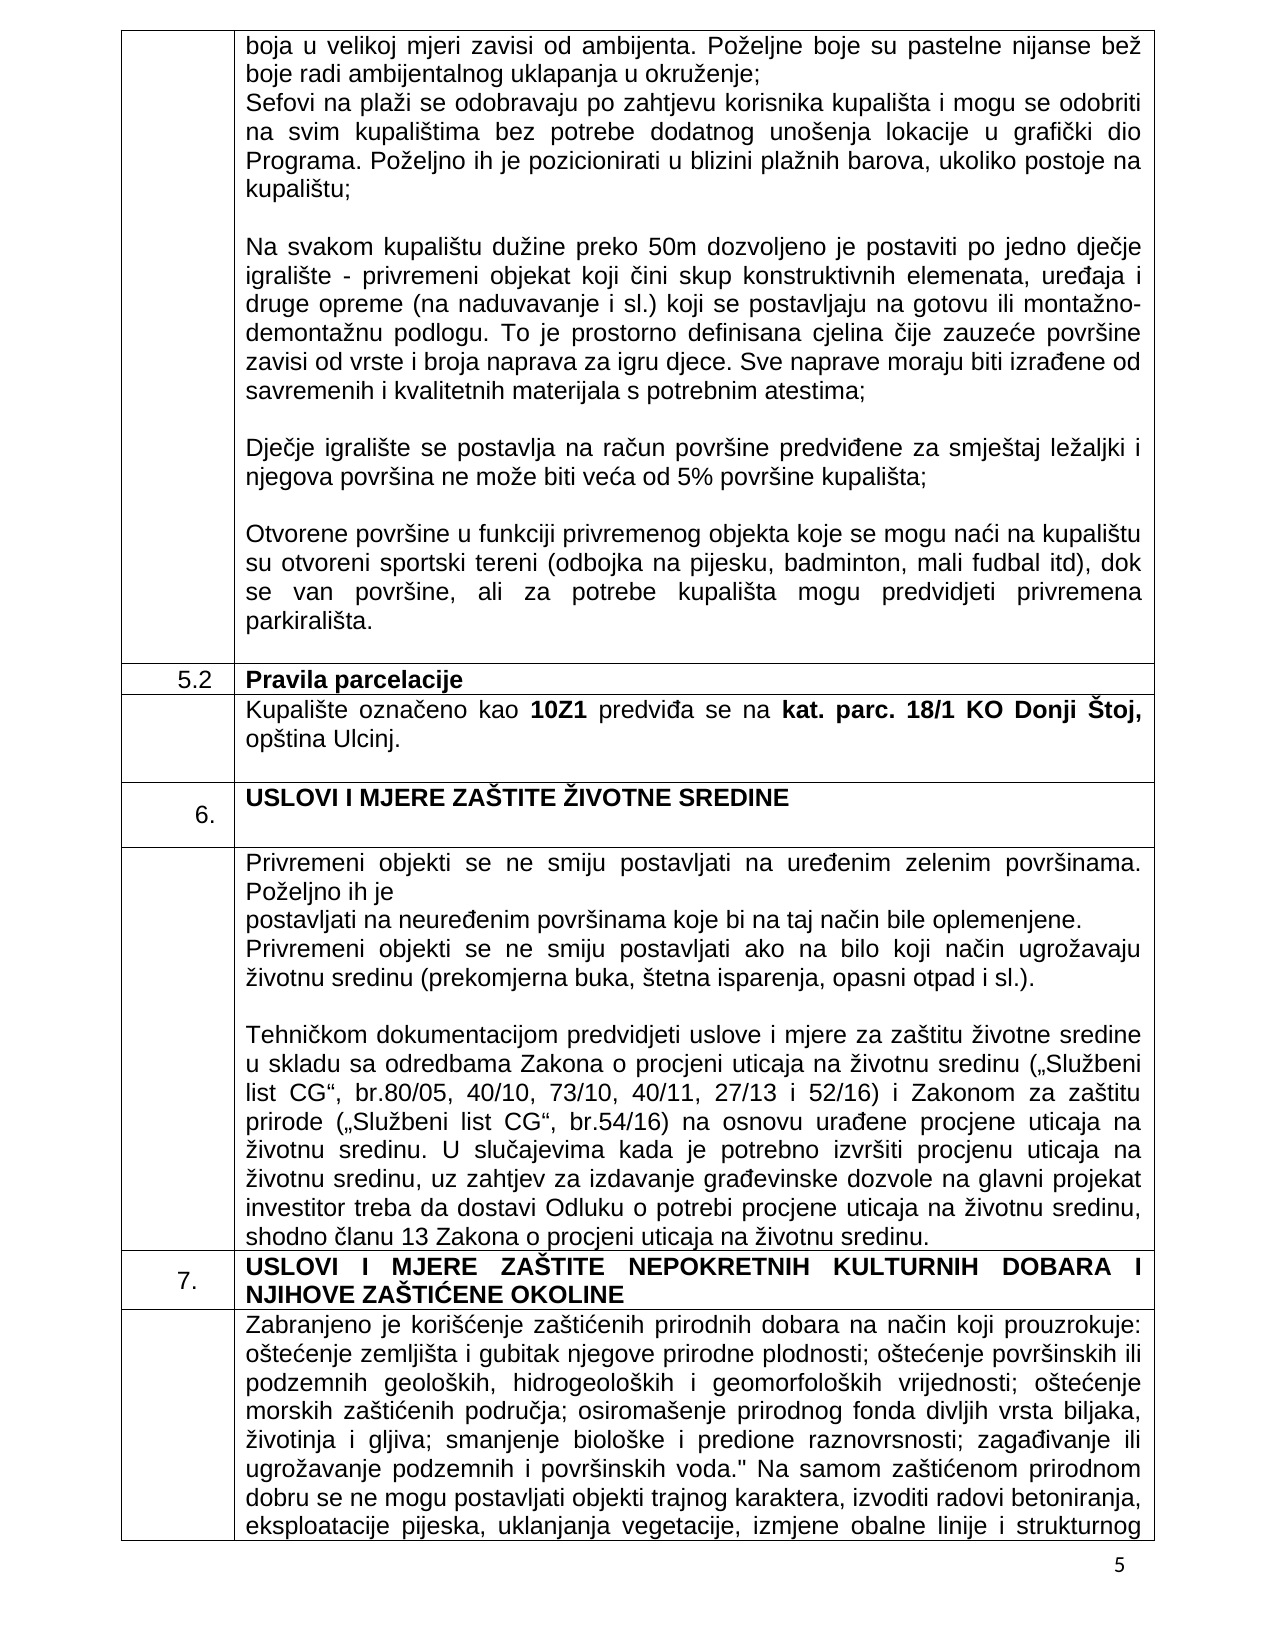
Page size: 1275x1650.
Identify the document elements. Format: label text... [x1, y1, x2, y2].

table_cell 5.2 [122, 664, 234, 694]
table_cell 6. [122, 783, 234, 847]
table_cell 7. [122, 1251, 234, 1309]
table_cell Kupalište označeno kao 10Z1 predviđa se na kat. parc. 18/1 KO Donji Štoj, opština Ulcinj. [235, 695, 1154, 782]
table_cell Pravila parcelacije [235, 664, 1154, 694]
table_cell Privremeni objekti se ne smiju postavljati na uređenim zelenim površinama. Poželjno ih je postavljati na neuređenim površinama koje bi na taj način bile oplemenjene. Privremeni objekti se ne smiju postavljati ako na bilo koji način ugrožavaju životnu sredinu (prekomjerna buka, štetna isparenja, opasni otpad i sl.). Tehničkom dokumentacijom predvidjeti uslove i mjere za zaštitu životne sredine u skladu sa odredbama Zakona o procjeni uticaja na životnu sredinu („Službeni list CG“, br.80/05, 40/10, 73/10, 40/11, 27/13 i 52/16) i Zakonom za zaštitu prirode („Službeni list CG“, br.54/16) na osnovu urađene procjene uticaja na životnu sredinu. U slučajevima kada je potrebno izvršiti procjenu uticaja na životnu sredinu, uz zahtjev za izdavanje građevinske dozvole na glavni projekat investitor treba da dostavi Odluku o potrebi procjene uticaja na životnu sredinu, shodno članu 13 Zakona o procjeni uticaja na životnu sredinu. [235, 848, 1154, 1250]
table_cell [122, 1310, 234, 1540]
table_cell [235, 1310, 1154, 1540]
table_cell [122, 31, 234, 663]
table_cell USLOVI I MJERE ZAŠTITE ŽIVOTNE SREDINE [235, 783, 1154, 847]
table_cell [122, 848, 234, 1250]
table_cell [122, 695, 234, 782]
table_cell USLOVI I MJERE ZAŠTITE NEPOKRETNIH KULTURNIH DOBARA I NJIHOVE ZAŠTIĆENE OKOLINE [235, 1251, 1154, 1309]
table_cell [235, 31, 1154, 663]
